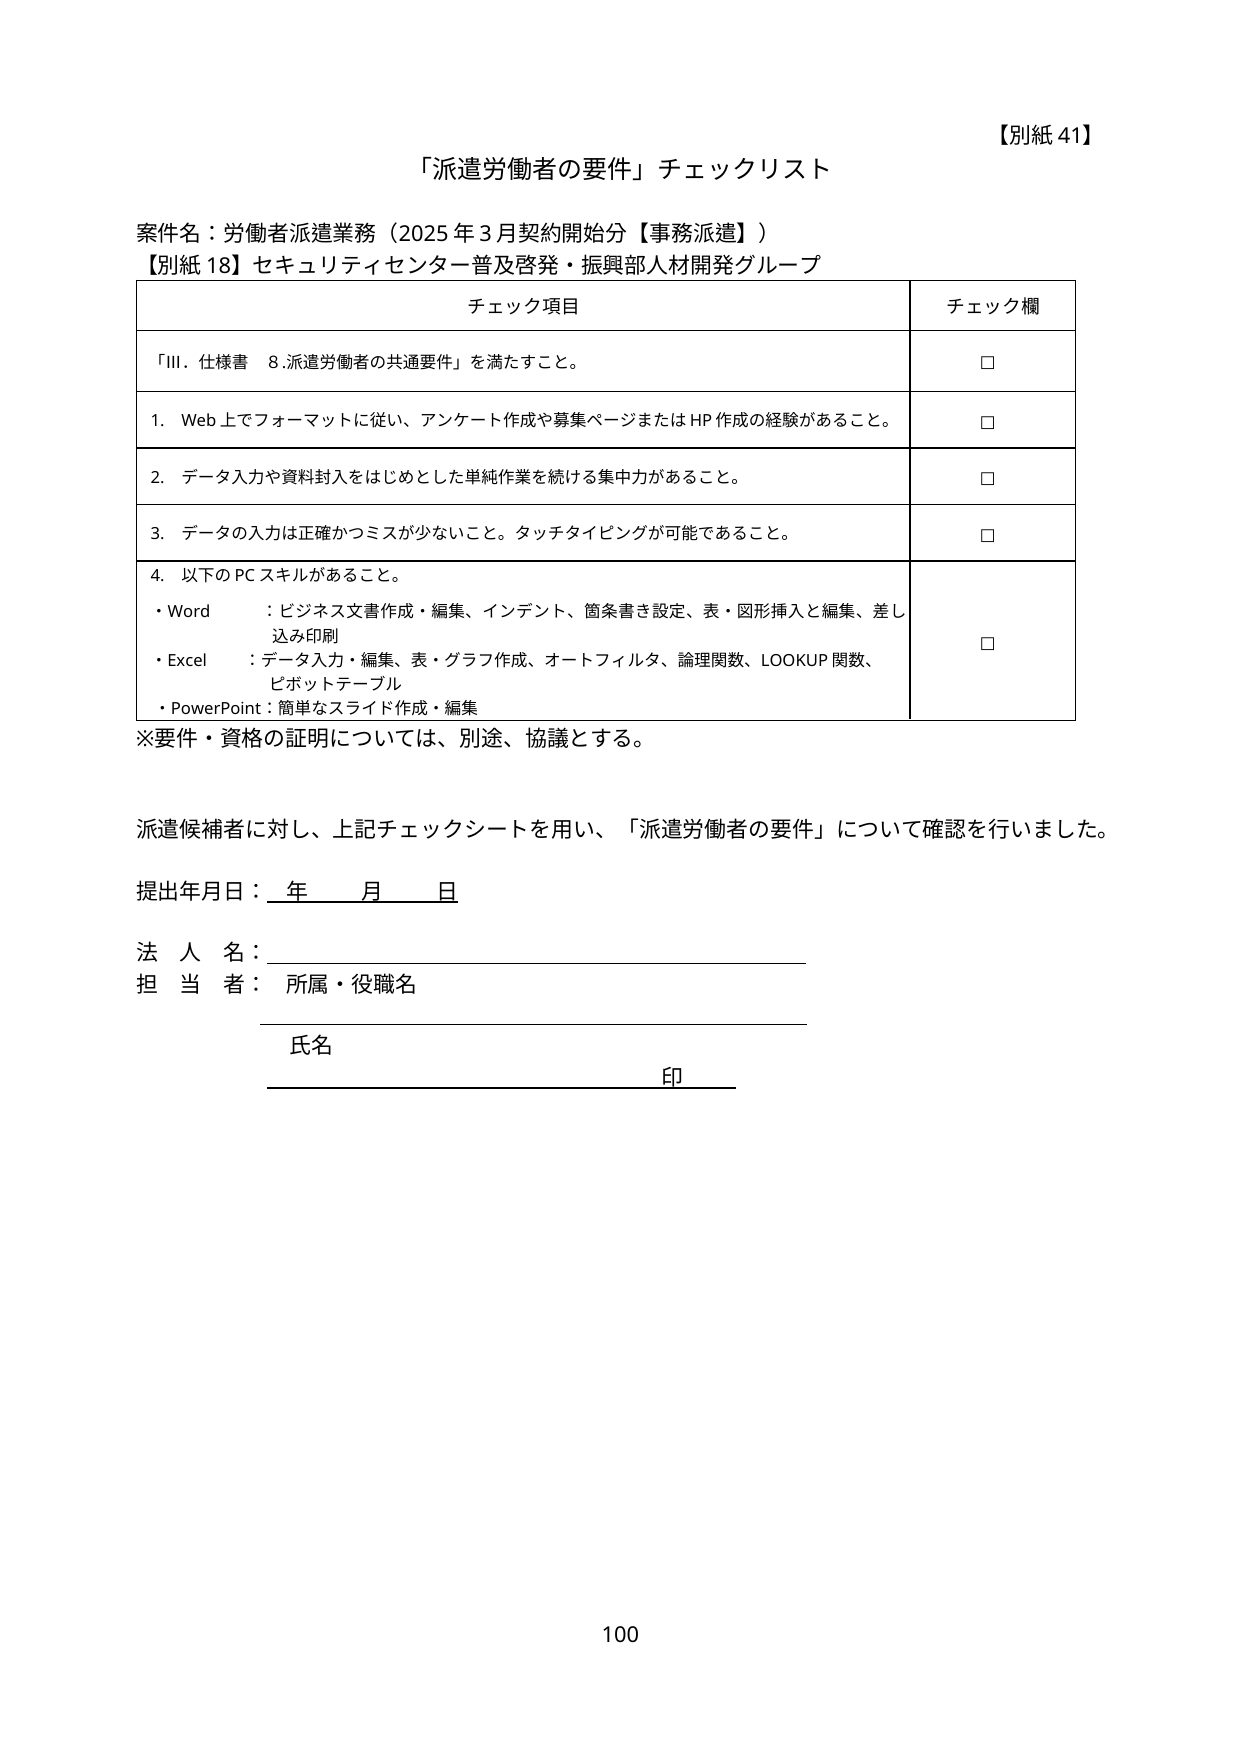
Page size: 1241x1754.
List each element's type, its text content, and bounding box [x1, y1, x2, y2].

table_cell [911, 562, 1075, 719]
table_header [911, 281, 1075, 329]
text 【別紙41】 [136, 118, 1104, 150]
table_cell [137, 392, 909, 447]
text ※要件・資格の証明については、別途、協議とする。 [136, 721, 1104, 753]
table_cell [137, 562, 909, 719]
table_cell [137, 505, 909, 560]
text 氏名 [136, 1028, 1104, 1060]
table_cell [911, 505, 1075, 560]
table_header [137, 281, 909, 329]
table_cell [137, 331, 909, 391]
text 印 [136, 1060, 1104, 1092]
text 提出年月日： 年 月 日 [136, 874, 1104, 906]
text 担 当 者： 所属・役職名 [136, 967, 1104, 999]
text 「派遣労働者の要件」チェックリスト [136, 150, 1104, 186]
text 派遣候補者に対し、上記チェックシートを用い、「派遣労働者の要件」について確認を行いました。 [136, 812, 1104, 844]
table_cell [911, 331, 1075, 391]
text 案件名：労働者派遣業務（2025年3月契約開始分【事務派遣】） [136, 216, 1104, 248]
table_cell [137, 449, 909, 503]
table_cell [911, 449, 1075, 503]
text 【別紙18】セキュリティセンター普及啓発・振興部人材開発グループ [136, 248, 1104, 279]
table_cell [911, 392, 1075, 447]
text 法 人 名： [136, 935, 1104, 967]
